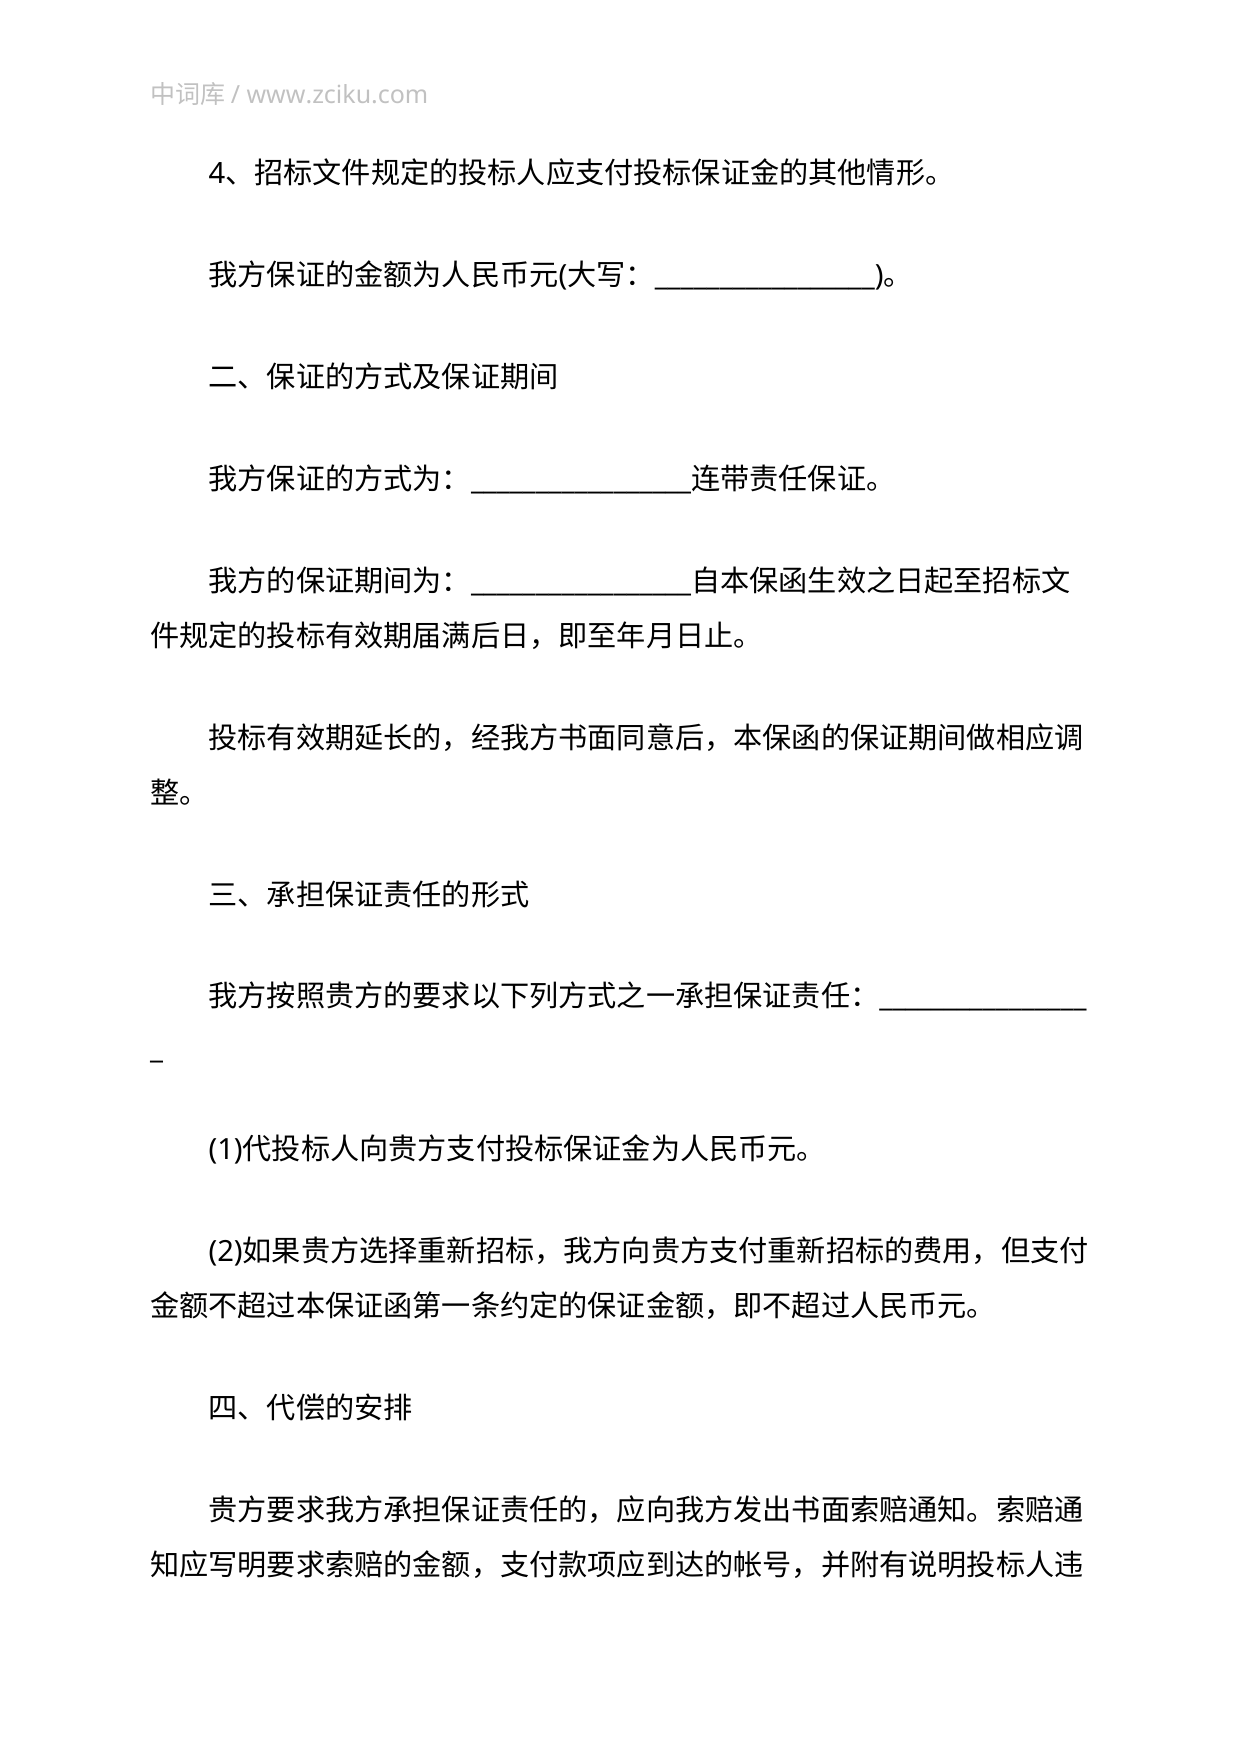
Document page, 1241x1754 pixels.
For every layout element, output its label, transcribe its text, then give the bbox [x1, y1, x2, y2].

text (2)如果贵方选择重新招标，我方向贵方支付重新招标的费用，但支付金额不超过本保证函第一条约定的保证金额，即不超过人民币元。 [150, 1228, 1090, 1325]
text 三、承担保证责任的形式 [150, 871, 1090, 913]
text 我方保证的方式为：_________________连带责任保证。 [150, 456, 1090, 498]
text 我方按照贵方的要求以下列方式之一承担保证责任：_________________ [150, 973, 1090, 1067]
text 四、代偿的安排 [150, 1384, 1090, 1427]
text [150, 1486, 1090, 1583]
text 我方保证的金额为人民币元(大写：_________________)。 [150, 252, 1090, 294]
text 我方的保证期间为：_________________自本保函生效之日起至招标文件规定的投标有效期届满后日，即至年月日止。 [150, 558, 1090, 655]
text 4、招标文件规定的投标人应支付投标保证金的其他情形。 [150, 150, 1090, 192]
text 投标有效期延长的，经我方书面同意后，本保函的保证期间做相应调整。 [150, 714, 1090, 812]
text 二、保证的方式及保证期间 [150, 354, 1090, 396]
text (1)代投标人向贵方支付投标保证金为人民币元。 [150, 1126, 1090, 1168]
